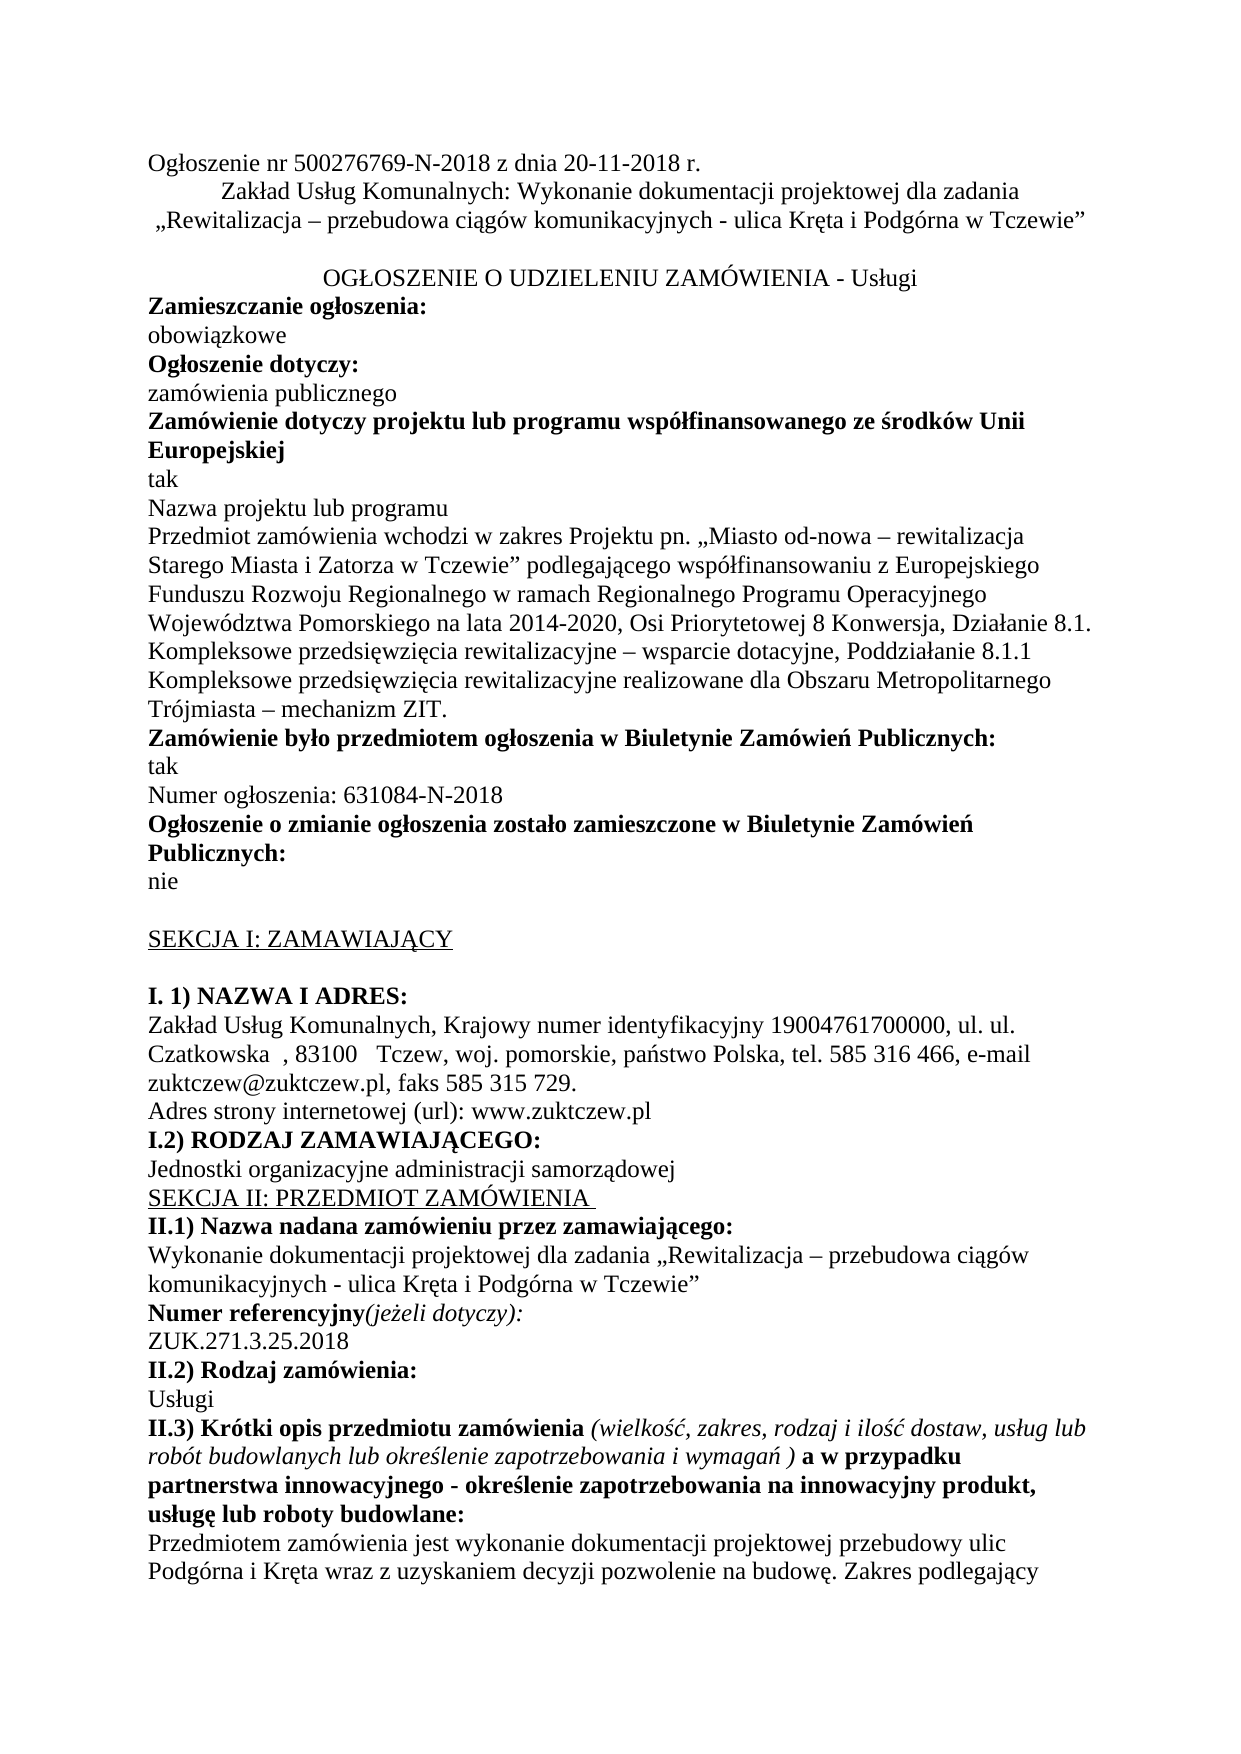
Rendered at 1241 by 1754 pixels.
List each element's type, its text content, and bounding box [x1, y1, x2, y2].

text tak Numer ogłoszenia: 631084-N-2018 [148, 751, 1093, 809]
text ZUK.271.3.25.2018 [148, 1326, 1093, 1355]
text Numer referencyjny(jeżeli dotyczy): [148, 1298, 1093, 1326]
text Ogłoszenie o zmianie ogłoszenia zostało zamieszczone w Biuletynie Zamówień Publicznych: [148, 809, 1093, 866]
text zamówienia publicznego [148, 378, 1093, 406]
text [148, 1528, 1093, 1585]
text SEKCJA I: ZAMAWIAJĄCY [148, 924, 1093, 953]
text II.1) Nazwa nadana zamówieniu przez zamawiającego: [148, 1211, 1093, 1240]
text tak Nazwa projektu lub programu Przedmiot zamówienia wchodzi w zakres Projektu pn. „Miasto od-nowa – rewitalizacja Starego Miasta i Zatorza w Tczewie” podlegającego współfinansowaniu z Europejskiego Funduszu Rozwoju Regionalnego w ramach Regionalnego Programu Operacyjnego Województwa Pomorskiego na lata 2014-2020, Osi Priorytetowej 8 Konwersja, Działanie 8.1. Kompleksowe przedsięwzięcia rewitalizacyjne – wsparcie dotacyjne, Poddziałanie 8.1.1 Kompleksowe przedsięwzięcia rewitalizacyjne realizowane dla Obszaru Metropolitarnego Trójmiasta – mechanizm ZIT. [148, 464, 1093, 723]
text Ogłoszenie dotyczy: [148, 349, 1093, 378]
text Zamieszczanie ogłoszenia: [148, 291, 1093, 320]
text Jednostki organizacyjne administracji samorządowej [148, 1154, 1093, 1183]
text SEKCJA II: PRZEDMIOT ZAMÓWIENIA [148, 1183, 1093, 1211]
text obowiązkowe [148, 320, 1093, 349]
text II.3) Krótki opis przedmiotu zamówienia (wielkość, zakres, rodzaj i ilość dostaw, usług lub robót budowlanych lub określenie zapotrzebowania i wymagań ) a w przypadku partnerstwa innowacyjnego - określenie zapotrzebowania na innowacyjny produkt, usługę lub roboty budowlane: [148, 1413, 1093, 1528]
text I.2) RODZAJ ZAMAWIAJĄCEGO: [148, 1125, 1093, 1154]
text Zamówienie dotyczy projektu lub programu współfinansowanego ze środków Unii Europejskiej [148, 406, 1093, 464]
text II.2) Rodzaj zamówienia: [148, 1355, 1093, 1384]
text Usługi [148, 1384, 1093, 1413]
text Ogłoszenie nr 500276769-N-2018 z dnia 20-11-2018 r. [148, 148, 1093, 176]
text Zamówienie było przedmiotem ogłoszenia w Biuletynie Zamówień Publicznych: [148, 723, 1093, 751]
text Zakład Usług Komunalnych: Wykonanie dokumentacji projektowej dla zadania „Rewitalizacja – przebudowa ciągów komunikacyjnych - ulica Kręta i Podgórna w Tczewie” OGŁOSZENIE O UDZIELENIU ZAMÓWIENIA - Usługi [148, 176, 1093, 291]
text I. 1) NAZWA I ADRES: [148, 981, 1093, 1010]
text Wykonanie dokumentacji projektowej dla zadania „Rewitalizacja – przebudowa ciągów komunikacyjnych - ulica Kręta i Podgórna w Tczewie” [148, 1240, 1093, 1298]
text nie [148, 866, 1093, 895]
text Zakład Usług Komunalnych, Krajowy numer identyfikacyjny 19004761700000, ul. ul. Czatkowska , 83100 Tczew, woj. pomorskie, państwo Polska, tel. 585 316 466, e-mail zuktczew@zuktczew.pl, faks 585 315 729. Adres strony internetowej (url): www.zuktczew.pl [148, 1010, 1093, 1125]
